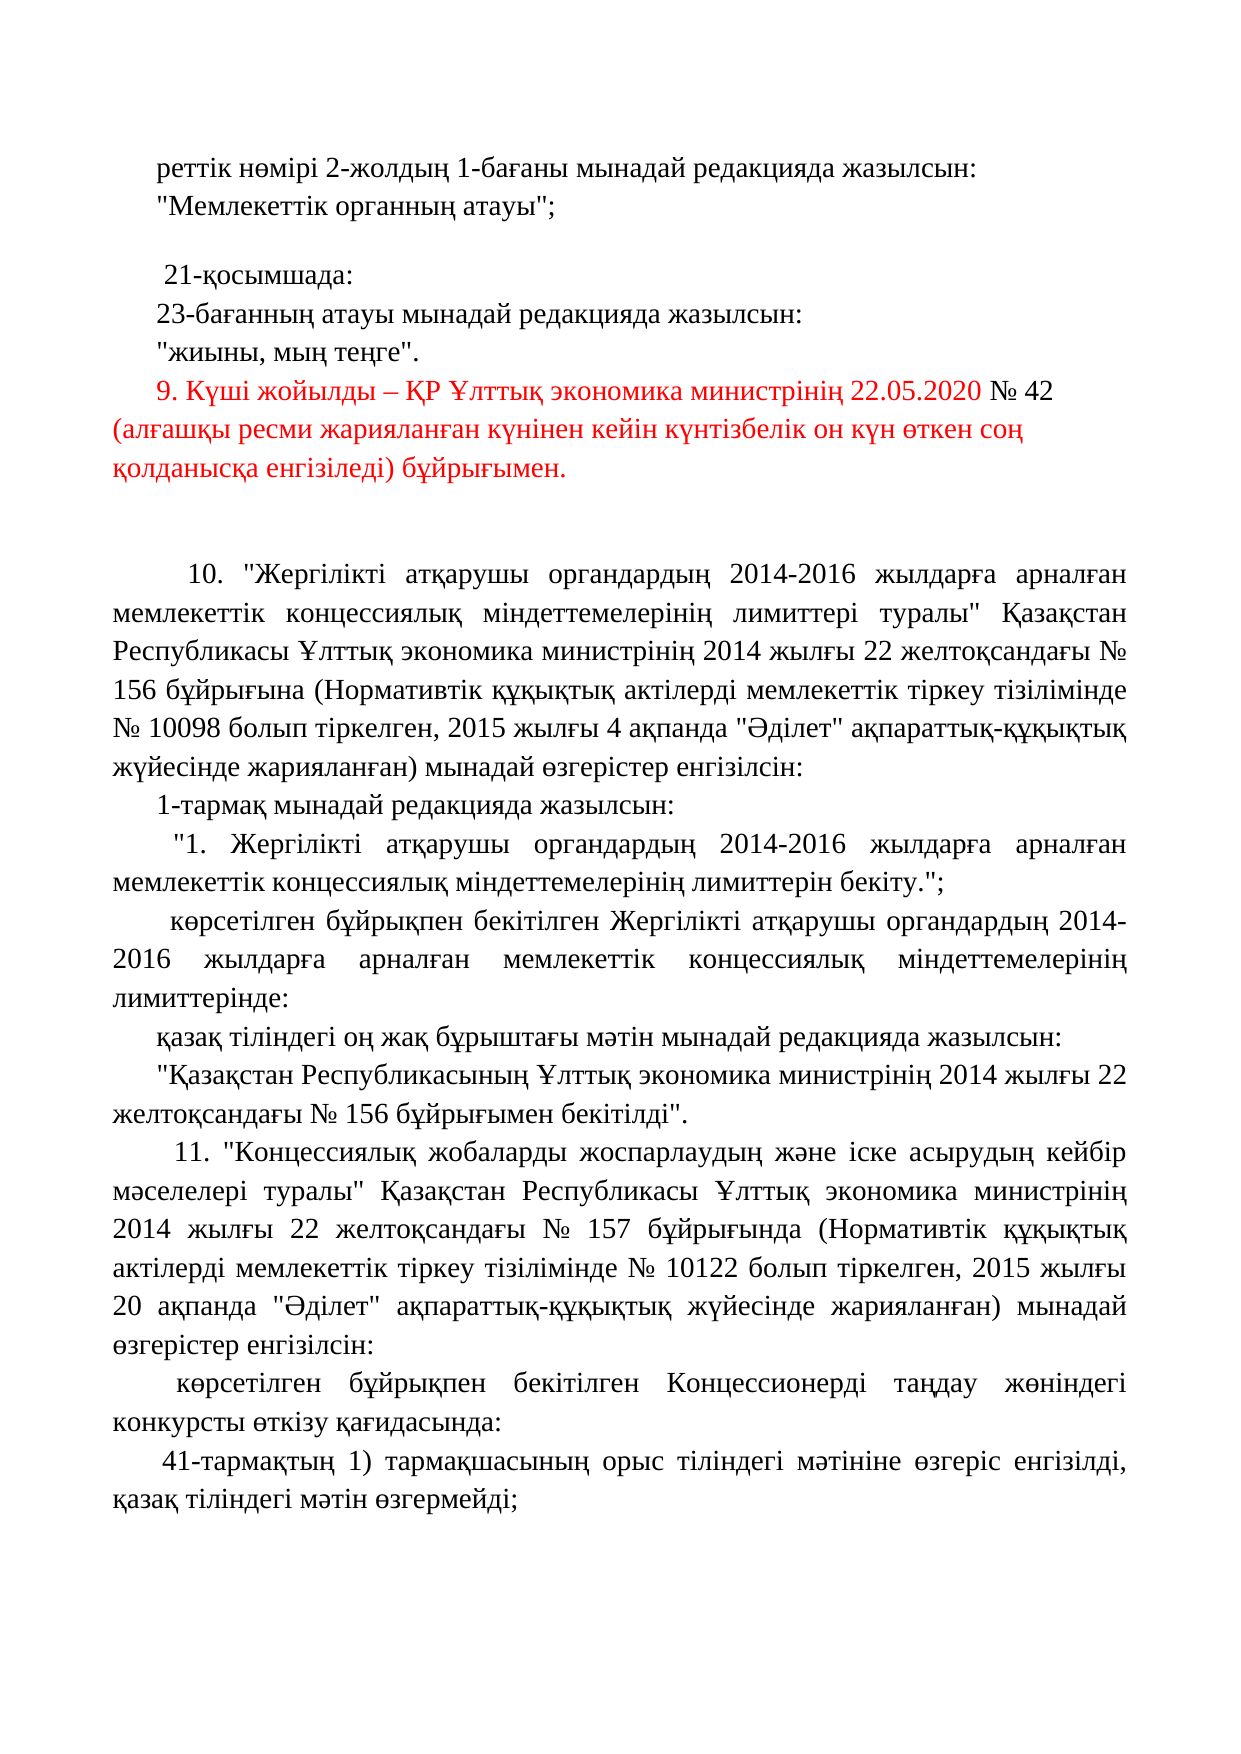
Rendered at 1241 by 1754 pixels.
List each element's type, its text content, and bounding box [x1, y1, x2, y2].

text "1. Жергілікті атқарушы органдардың 2014-2016 жылдарға арналған мемлекеттік концессиялық міндеттемелерінің лимиттерін бекіту."; [112, 826, 1128, 898]
text 41-тармақтың 1) тармақшасының орыс тіліндегі мәтініне өзгеріс енгізілді, қазақ тіліндегі мәтін өзгермейді; [112, 1443, 1128, 1515]
text "Мемлекеттік органның атауы"; [112, 188, 1128, 222]
text 23-бағанның атауы мынадай редакцияда жазылсын: [112, 296, 1128, 329]
text 21-қосымшада: [112, 257, 1128, 291]
text қазақ тіліндегі оң жақ бұрыштағы мәтін мынадай редакцияда жазылсын: [112, 1019, 1128, 1052]
text "Қазақстан Республикасының Ұлттық экономика министрінің 2014 жылғы 22 желтоқсандағы № 156 бұйрығымен бекітілді". [112, 1057, 1128, 1129]
text 9. Күші жойылды – ҚР Ұлттық экономика министрінің 22.05.2020 № 42 (алғашқы ресми жарияланған күнінен кейін күнтізбелік он күн өткен соң қолданысқа енгiзiледi) бұйрығымен. [112, 373, 1128, 552]
text 1-тармақ мынадай редакцияда жазылсын: [112, 787, 1128, 821]
text "жиыны, мың теңге". [112, 334, 1128, 368]
text реттік нөмірі 2-жолдың 1-бағаны мынадай редакцияда жазылсын: [112, 150, 1128, 183]
text 10. "Жергілікті атқарушы органдардың 2014-2016 жылдарға арналған мемлекеттік концессиялық міндеттемелерінің лимиттері туралы" Қазақстан Республикасы Ұлттық экономика министрінің 2014 жылғы 22 желтоқсандағы № 156 бұйрығына (Нормативтік құқықтық актілерді мемлекеттік тіркеу тізілімінде № 10098 болып тіркелген, 2015 жылғы 4 ақпанда "Әділет" ақпараттық-құқықтық жүйесінде жарияланған) мынадай өзгерістер енгізілсін: [112, 556, 1128, 782]
text 11. "Концессиялық жобаларды жоспарлаудың және іске асырудың кейбір мәселелері туралы" Қазақстан Республикасы Ұлттық экономика министрінің 2014 жылғы 22 желтоқсандағы № 157 бұйрығында (Нормативтік құқықтық актілерді мемлекеттік тіркеу тізілімінде № 10122 болып тіркелген, 2015 жылғы 20 ақпанда "Әділет" ақпараттық-құқықтық жүйесінде жарияланған) мынадай өзгерістер енгізілсін: [112, 1134, 1128, 1361]
text көрсетілген бұйрықпен бекітілген Концессионерді таңдау жөніндегі конкурсты өткізу қағидасында: [112, 1366, 1128, 1438]
text көрсетілген бұйрықпен бекітілген Жергілікті атқарушы органдардың 2014-2016 жылдарға арналған мемлекеттік концессиялық міндеттемелерінің лимиттерінде: [112, 903, 1128, 1014]
